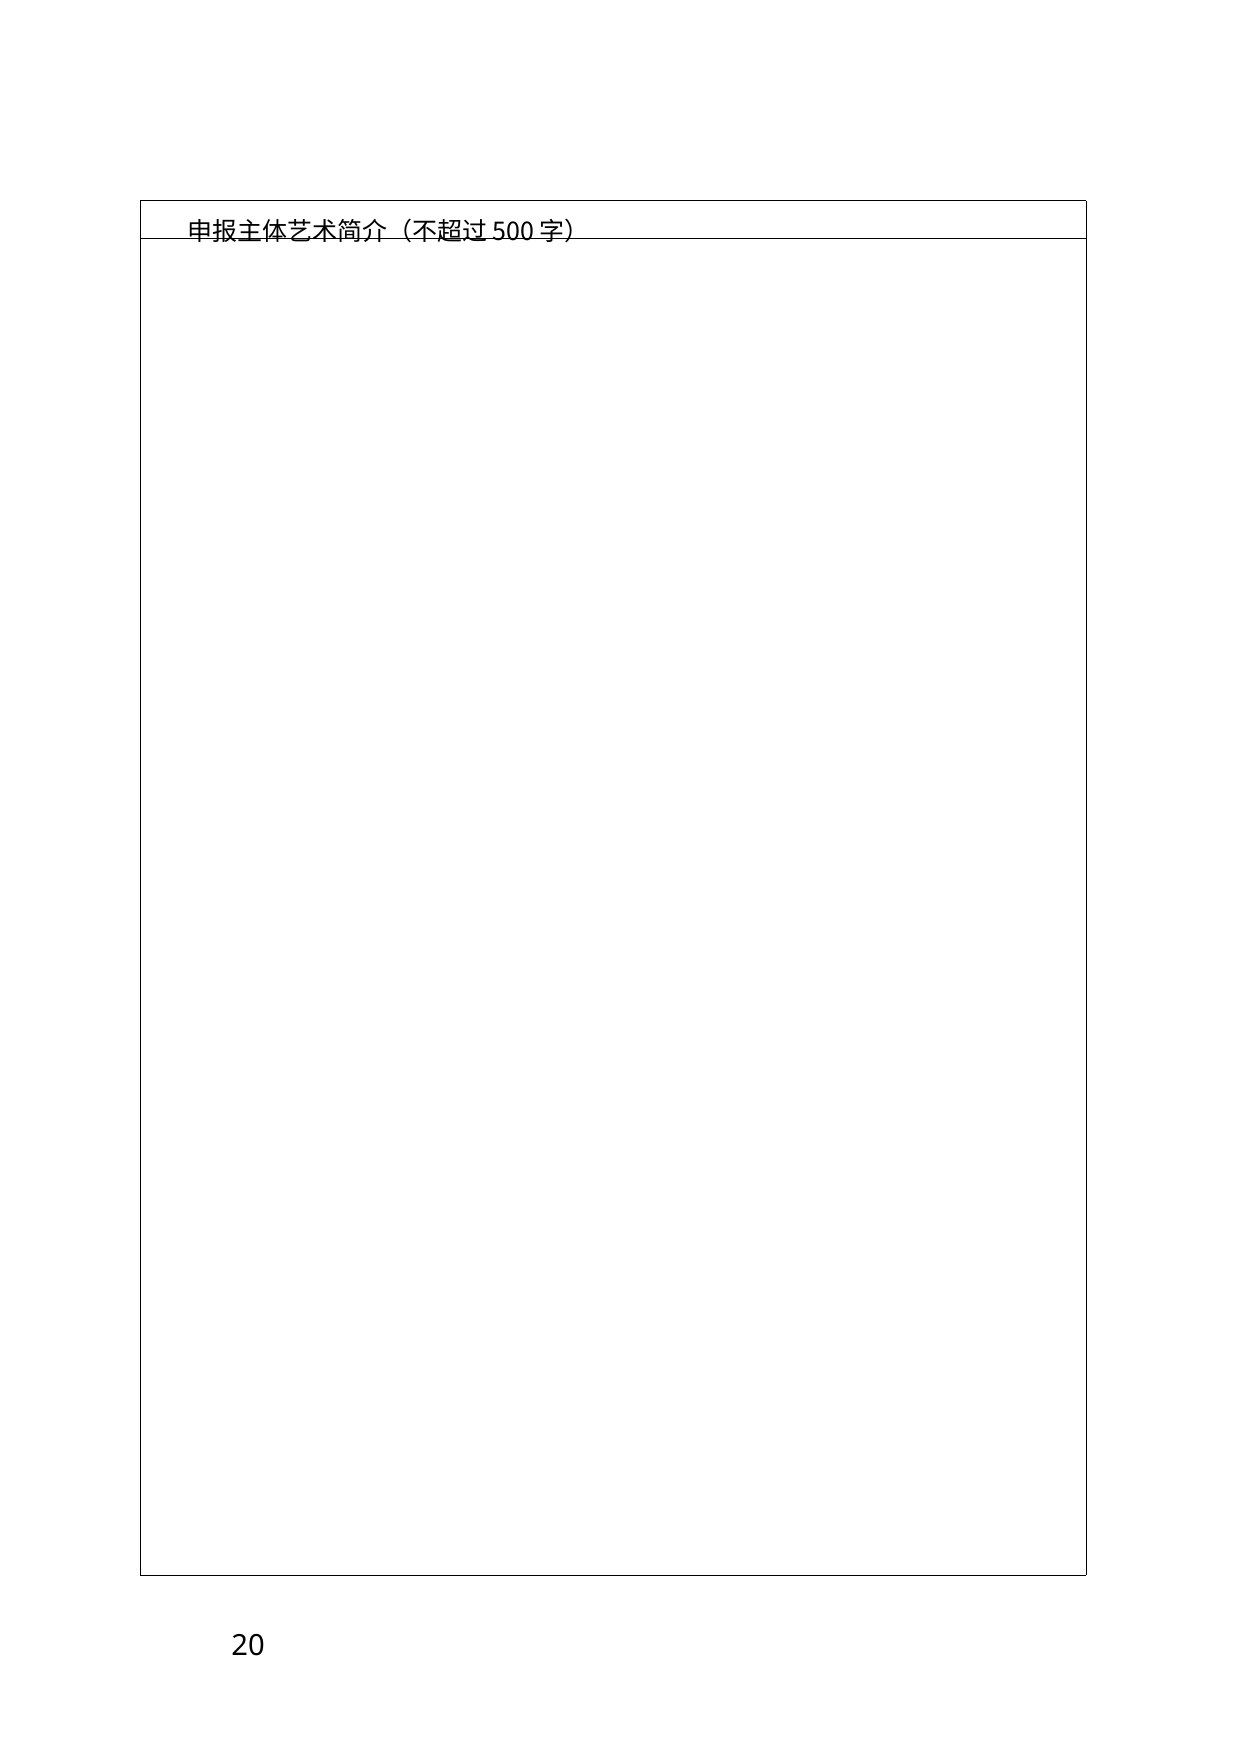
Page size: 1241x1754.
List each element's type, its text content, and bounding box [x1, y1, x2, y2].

text 申报主体艺术简介（不超过500字） [187, 211, 1053, 247]
